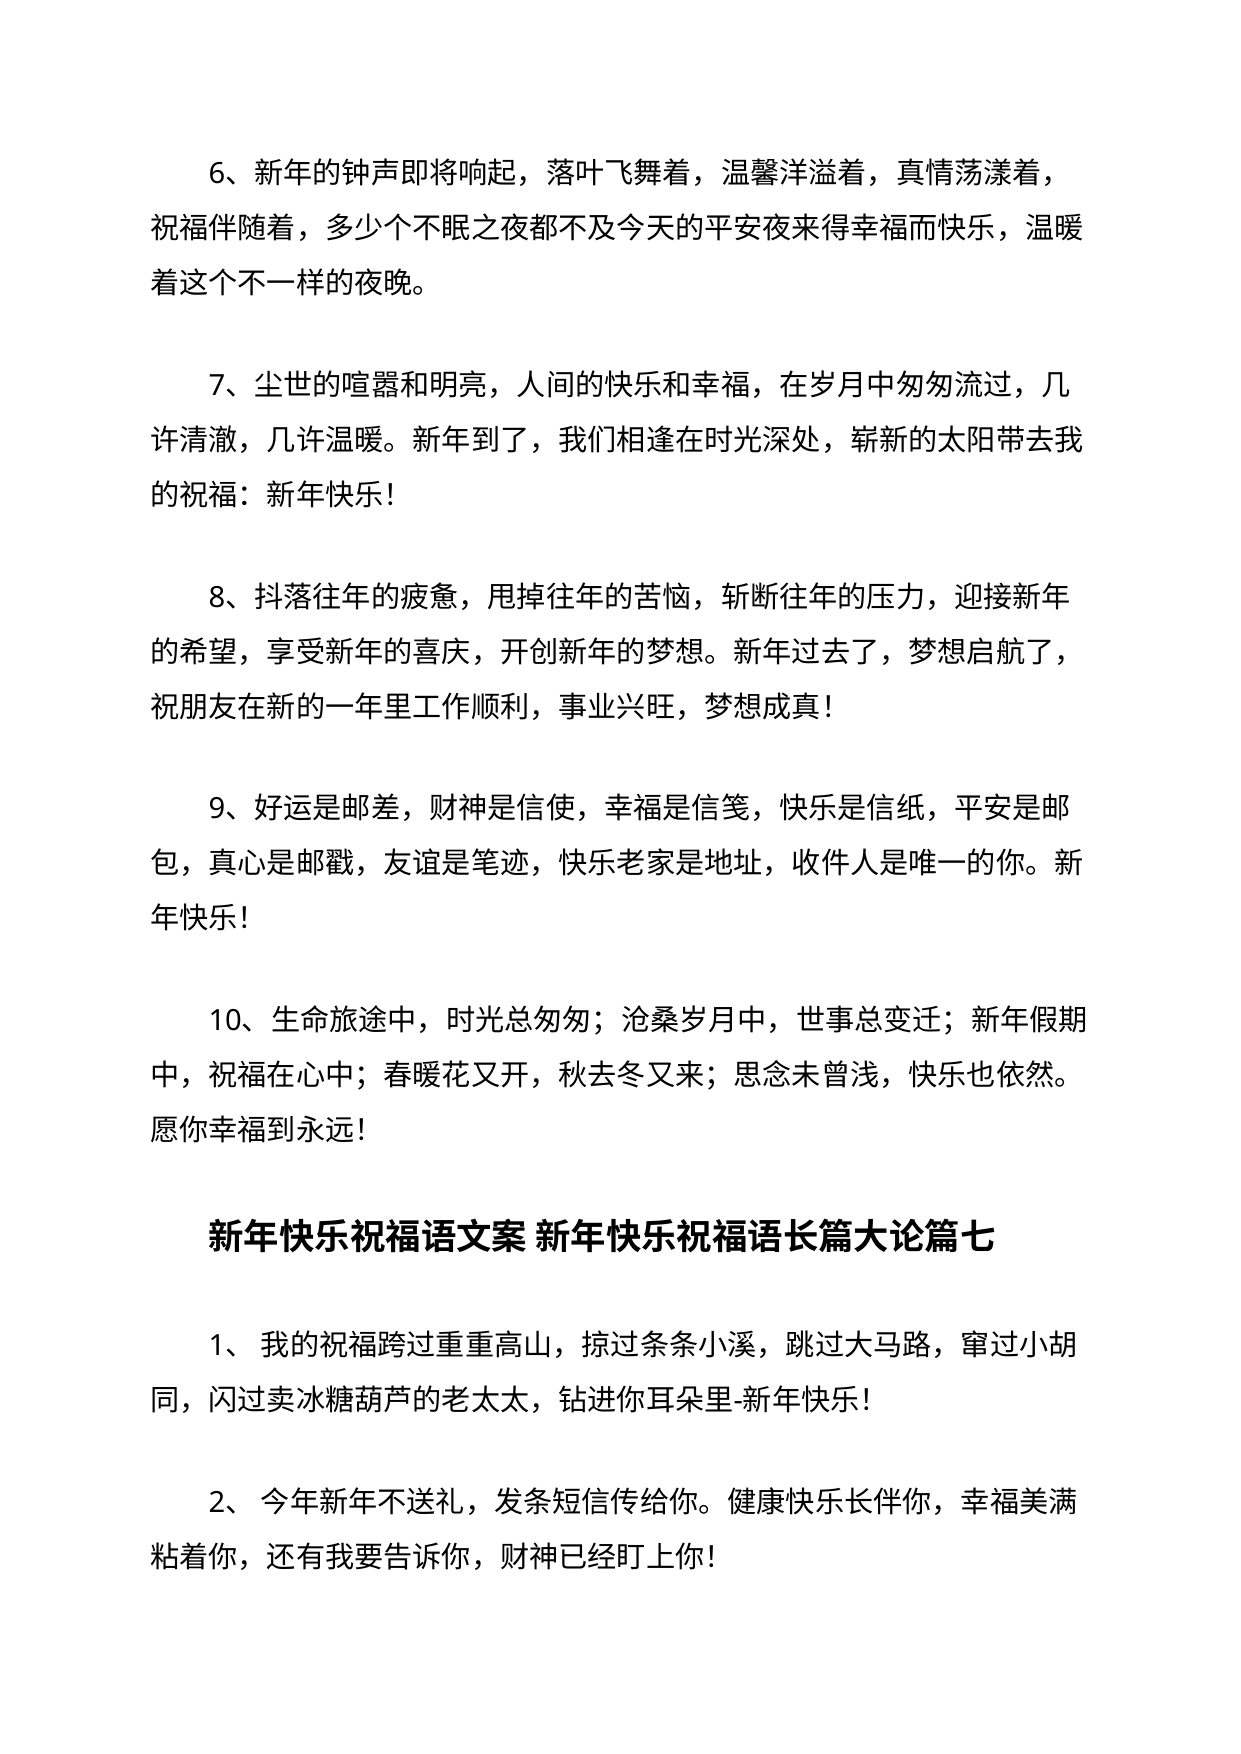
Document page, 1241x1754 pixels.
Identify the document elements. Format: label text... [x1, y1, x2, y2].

text 9、好运是邮差，财神是信使，幸福是信笺，快乐是信纸，平安是邮包，真心是邮戳，友谊是笔迹，快乐老家是地址，收件人是唯一的你。新年快乐！ [150, 785, 1090, 937]
text 1、 我的祝福跨过重重高山，掠过条条小溪，跳过大马路，窜过小胡同，闪过卖冰糖葫芦的老太太，钻进你耳朵里-新年快乐！ [150, 1322, 1090, 1419]
text 新年快乐祝福语文案 新年快乐祝福语长篇大论篇七 [150, 1208, 1090, 1259]
text 8、抖落往年的疲惫，甩掉往年的苦恼，斩断往年的压力，迎接新年的希望，享受新年的喜庆，开创新年的梦想。新年过去了，梦想启航了，祝朋友在新的一年里工作顺利，事业兴旺，梦想成真！ [150, 573, 1090, 726]
text 7、尘世的喧嚣和明亮，人间的快乐和幸福，在岁月中匆匆流过，几许清澈，几许温暖。新年到了，我们相逢在时光深处，崭新的太阳带去我的祝福：新年快乐！ [150, 362, 1090, 514]
text 2、 今年新年不送礼，发条短信传给你。健康快乐长伴你，幸福美满粘着你，还有我要告诉你，财神已经盯上你！ [150, 1479, 1090, 1576]
text 6、新年的钟声即将响起，落叶飞舞着，温馨洋溢着，真情荡漾着，祝福伴随着，多少个不眠之夜都不及今天的平安夜来得幸福而快乐，温暖着这个不一样的夜晚。 [150, 150, 1090, 302]
text 10、生命旅途中，时光总匆匆；沧桑岁月中，世事总变迁；新年假期中，祝福在心中；春暖花又开，秋去冬又来；思念未曾浅，快乐也依然。愿你幸福到永远！ [150, 997, 1090, 1149]
